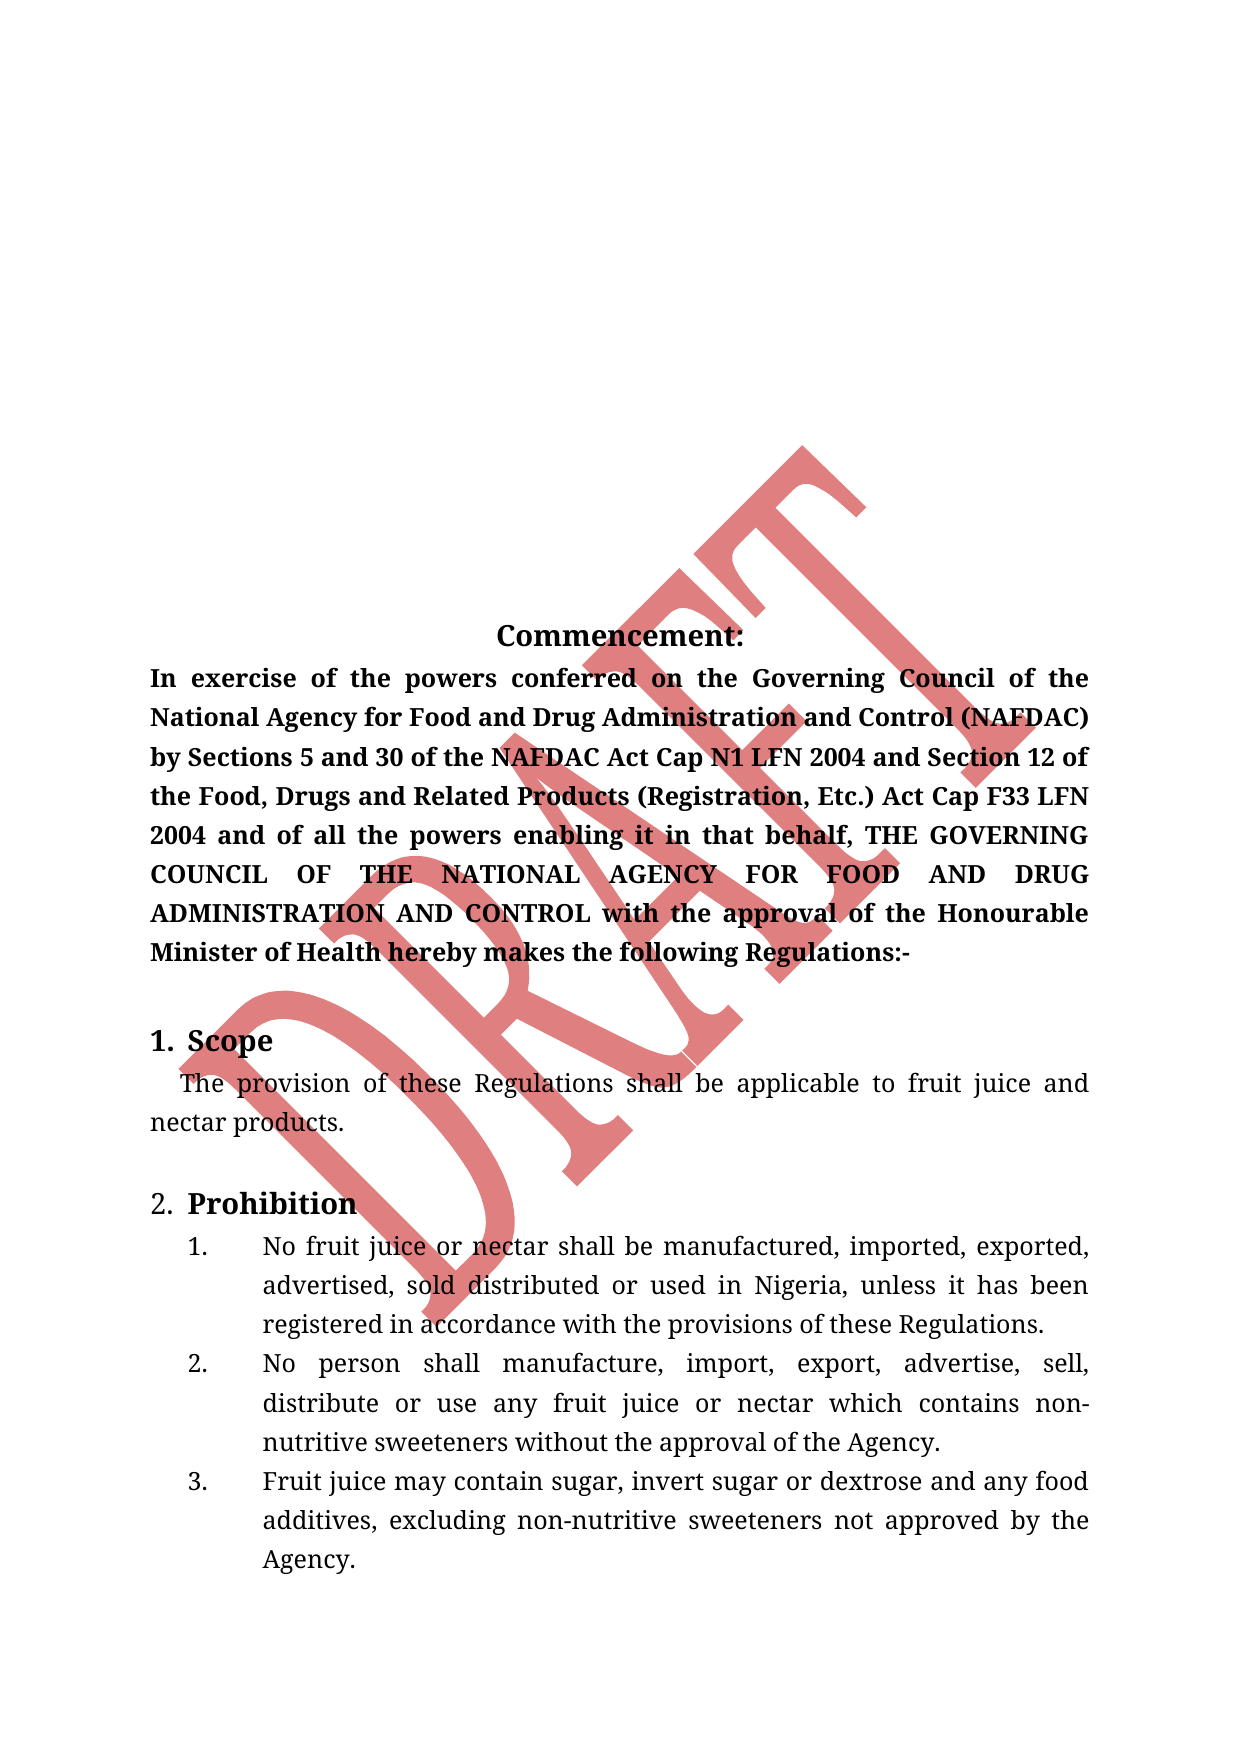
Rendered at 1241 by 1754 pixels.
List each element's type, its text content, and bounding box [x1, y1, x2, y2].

text Commencement: [150, 615, 1090, 655]
list No fruit juice or nectar shall be manufactured, imported, exported, advertised, sold distributed or used in Nigeria, unless it has been registered in accordance with the provisions of these Regulations. [187, 1228, 1090, 1341]
list Fruit juice may contain sugar, invert sugar or dextrose and any food additives, excluding non-nutritive sweeteners not approved by the Agency. [187, 1463, 1090, 1576]
list Scope [150, 1020, 1090, 1059]
list Prohibition [150, 1183, 1090, 1223]
text The provision of these Regulations shall be applicable to fruit juice and nectar products. [150, 1065, 1090, 1139]
list No person shall manufacture, import, export, advertise, sell, distribute or use any fruit juice or nectar which contains non-nutritive sweeteners without the approval of the Agency. [187, 1346, 1090, 1458]
text In exercise of the powers conferred on the Governing Council of the National Agency for Food and Drug Administration and Control (NAFDAC) by Sections 5 and 30 of the NAFDAC Act Cap N1 LFN 2004 and Section 12 of the Food, Drugs and Related Products (Registration, Etc.) Act Cap F33 LFN 2004 and of all the powers enabling it in that behalf, THE GOVERNING COUNCIL OF THE NATIONAL AGENCY FOR FOOD AND DRUG ADMINISTRATION AND CONTROL with the approval of the Honourable Minister of Health hereby makes the following Regulations:- [150, 661, 1090, 969]
